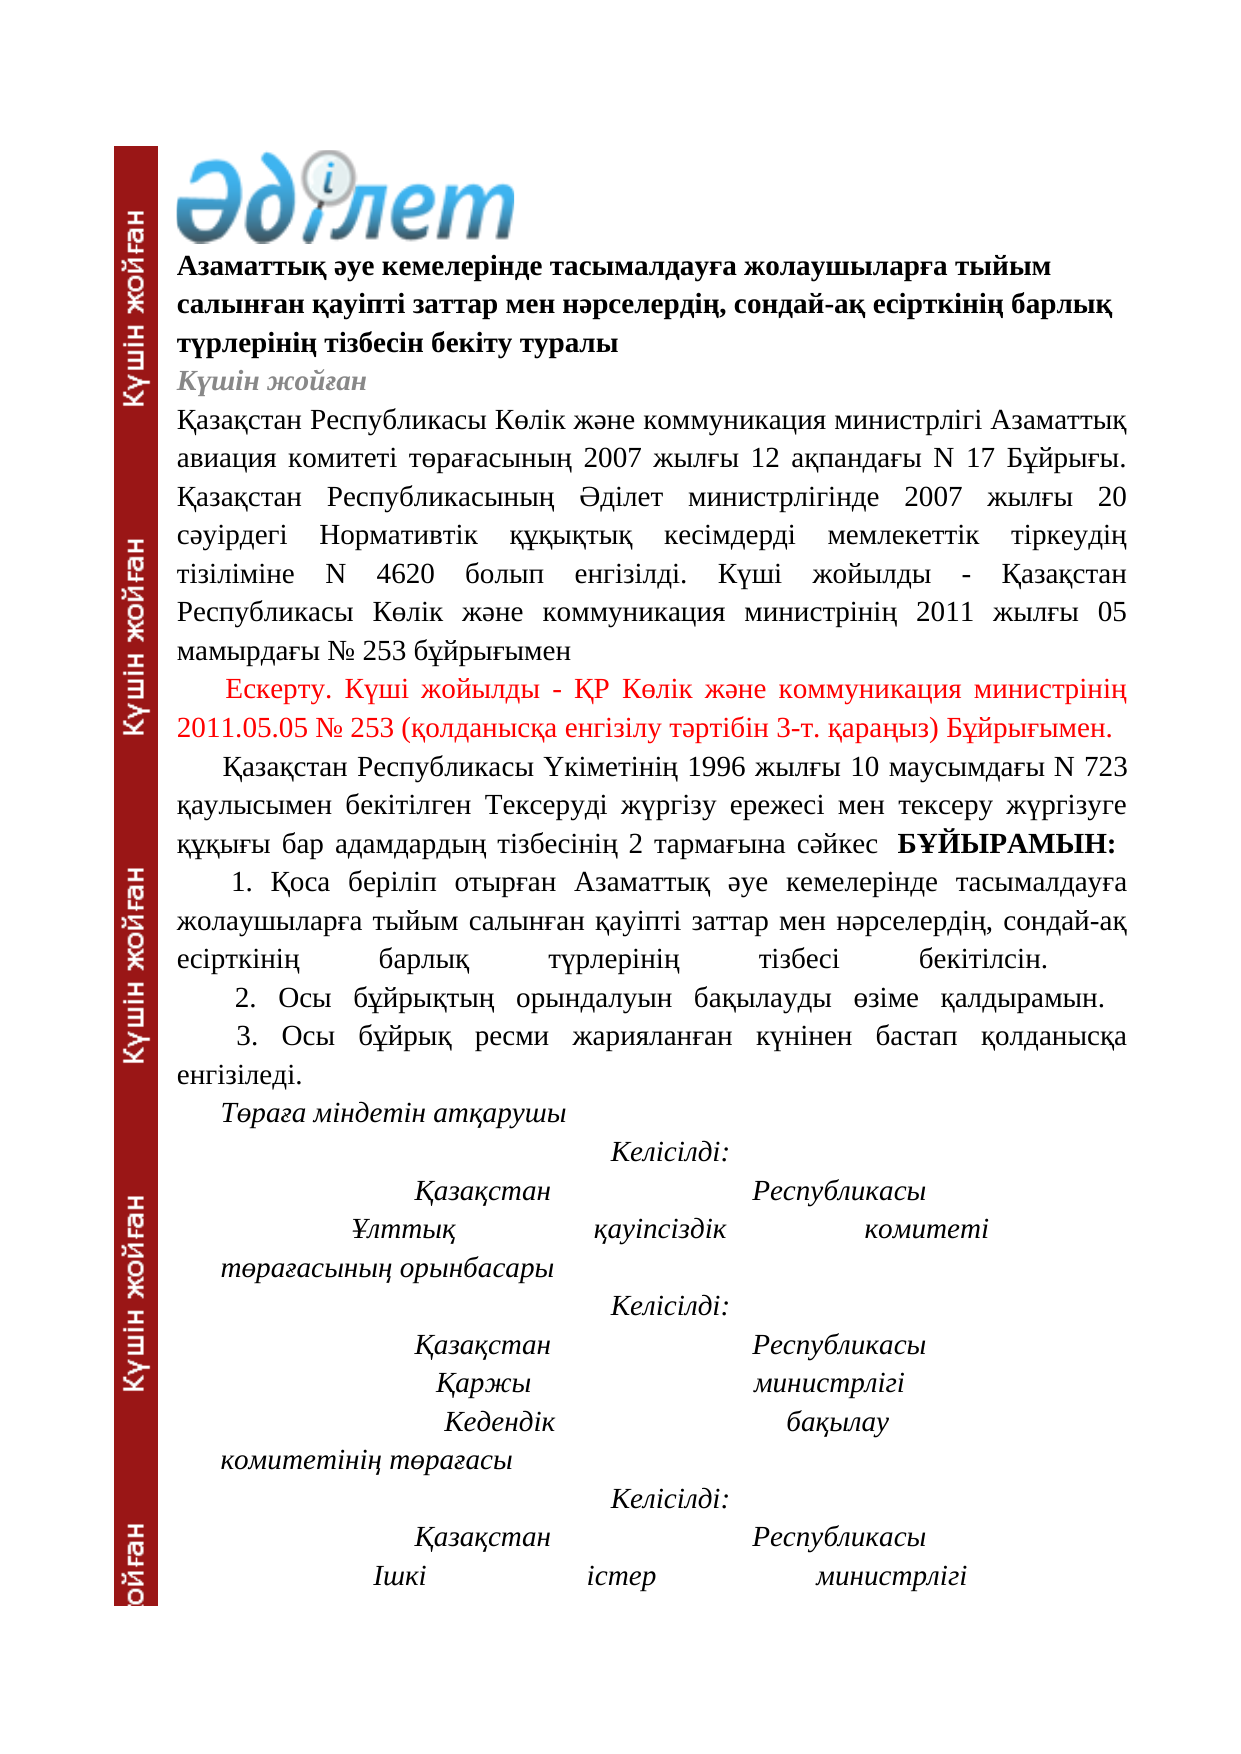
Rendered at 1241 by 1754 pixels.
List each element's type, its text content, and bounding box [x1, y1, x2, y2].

picture [114, 1129, 158, 1134]
text Келісілді: Қазақстан Республикасы Ұлттық қауіпсіздік комитеті төрағасының орынбасары [112, 1134, 1128, 1283]
text Төраға міндетін атқарушы [112, 1096, 1128, 1129]
picture [114, 1283, 158, 1288]
picture [114, 1592, 158, 1606]
text Келісілді: Қазақстан Республикасы Қаржы министрлігі Кедендік бақылау комитетінің төрағасы [112, 1288, 1128, 1476]
text Ескерту. Күші жойылды - ҚР Көлік және коммуникация министрінің 2011.05.05 № 253 (қолданысқа енгізілу тәртібін 3-т. қараңыз) Бұйрығымен. [112, 672, 1128, 744]
picture [114, 358, 158, 363]
text Қазақстан Республикасы Үкіметінің 1996 жылғы 10 маусымдағы N 723 қаулысымен бекітілген Тексеруді жүргізу ережесі мен тексеру жүргізуге құқығы бар адамдардың тізбесінің 2 тармағына сәйкес БҰЙЫРАМЫН: 1. Қоса беріліп отырған Азаматтық әуе кемелерiнде тасымалдауға жолаушыларға тыйым салынған қауiптi заттар мен нәрселердiң, сондай-ақ есірткінің барлық түрлерінің тiзбесi бекітілсін. 2. Осы бұйрықтың орындалуын бақылауды өзіме қалдырамын. 3. Осы бұйрық ресми жарияланған күнінен бастап қолданысқа енгізіледі. [112, 749, 1128, 1091]
picture [114, 744, 158, 749]
text Азаматтық әуе кемелерiнде тасымалдауға жолаушыларға тыйым салынған қауiптi заттар мен нәрселердiң, сондай-ақ есірткінің барлық түрлерінің тiзбесiн бекiту туралы [112, 248, 1128, 358]
picture [114, 667, 158, 672]
picture [114, 146, 158, 248]
text Күшін жойған [112, 363, 1128, 397]
picture [114, 397, 158, 402]
text Қазақстан Республикасы Көлік және коммуникация министрлігі Азаматтық авиация комитеті төрағасының 2007 жылғы 12 ақпандағы N 17 Бұйрығы. Қазақстан Республикасының Әділет министрлігінде 2007 жылғы 20 сәуірдегі Нормативтік құқықтық кесімдерді мемлекеттік тіркеудің тізіліміне N 4620 болып енгізілді. Күші жойылды - Қазақстан Республикасы Көлік және коммуникация министрінің 2011 жылғы 05 мамырдағы № 253 бұйрығымен [112, 402, 1128, 667]
text Келісілді: Қазақстан Республикасы Ішкі істер министрлігі Есірткі бизнесіне қарсы күрес және есірткі айналымын бақылау комитетінің төрағасы [112, 1481, 1128, 1592]
picture [114, 1091, 158, 1096]
picture [176, 150, 515, 244]
picture [114, 1476, 158, 1481]
